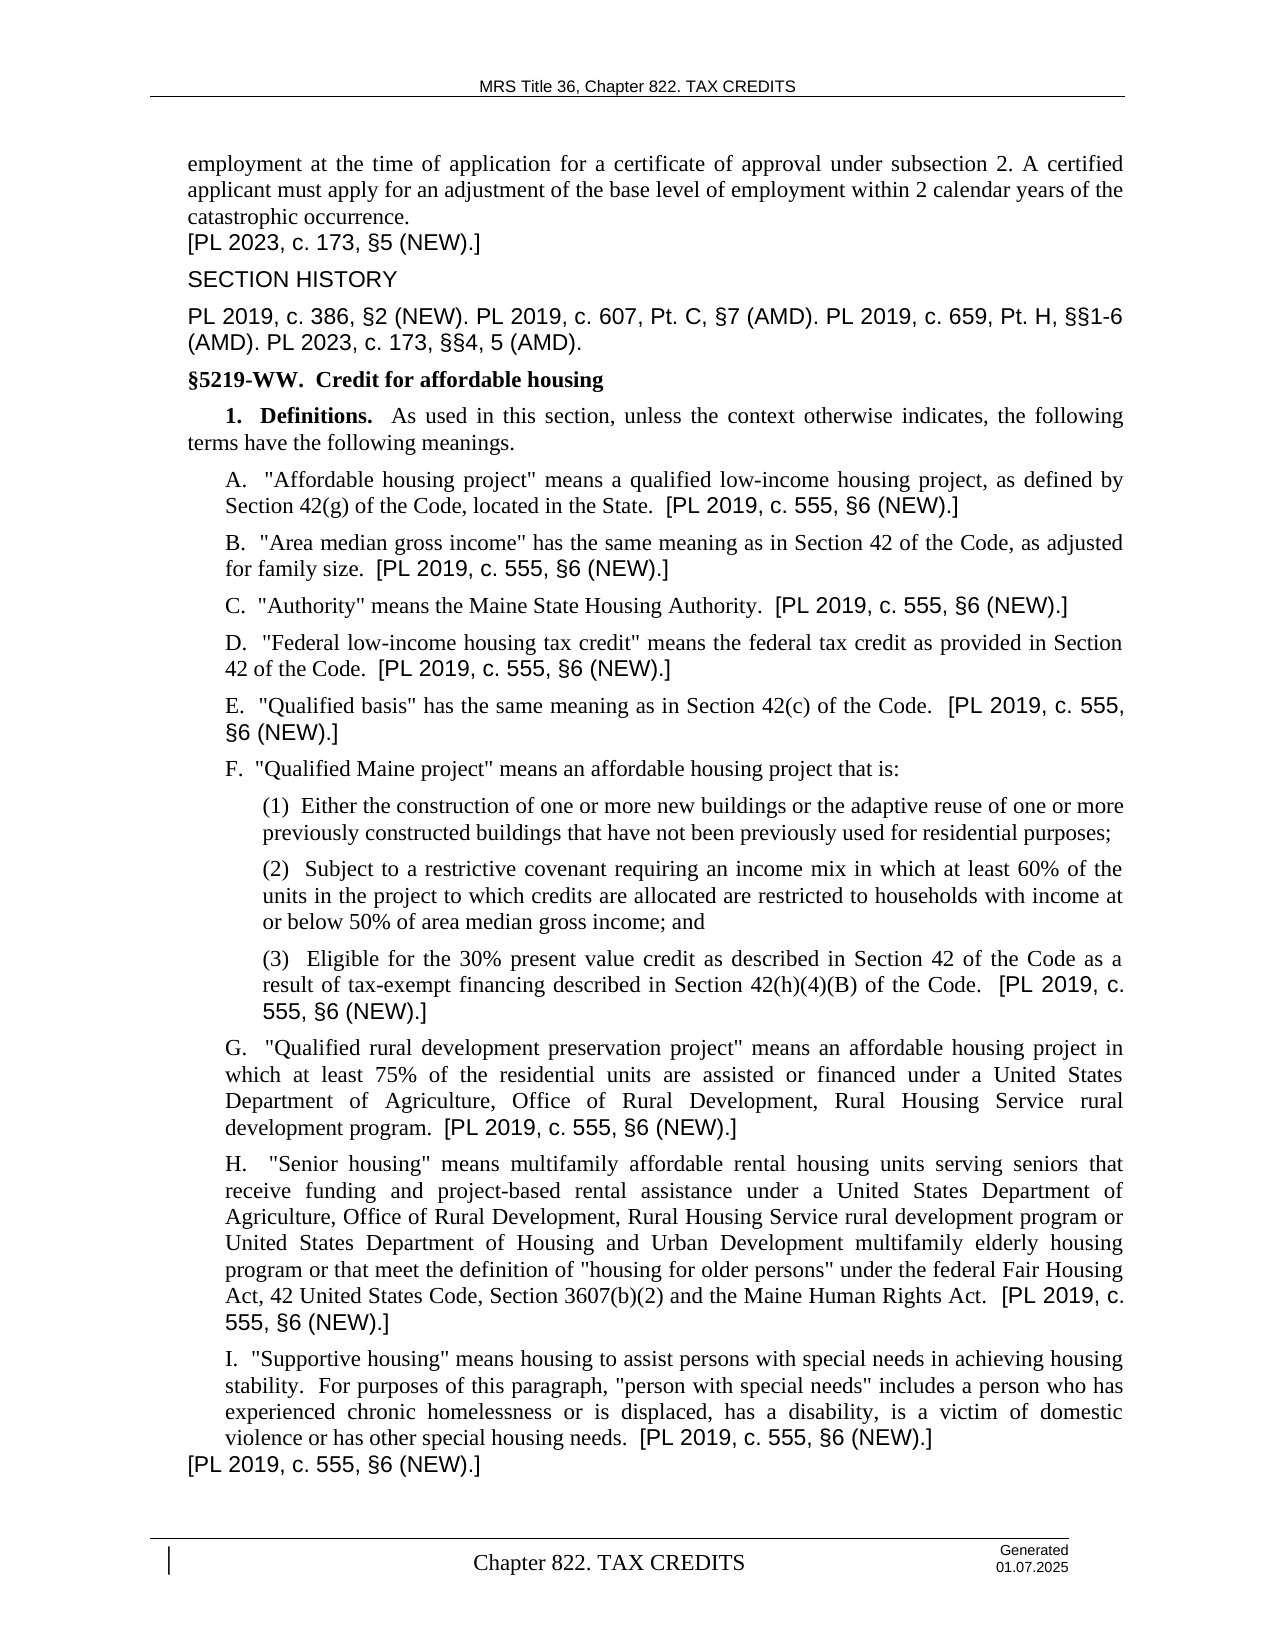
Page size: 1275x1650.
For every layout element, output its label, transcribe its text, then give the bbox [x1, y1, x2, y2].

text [187, 150, 1125, 229]
text [PL 2023, c. 173, §5 (NEW).] [187, 229, 1125, 255]
text (1) Either the construction of one or more new buildings or the adaptive reuse of one or more previously constructed buildings that have not been previously used for residential purposes; [262, 792, 1125, 845]
text C. "Authority" means the Maine State Housing Authority. [PL 2019, c. 555, §6 (NEW).] [225, 592, 1125, 618]
text [PL 2019, c. 555, §6 (NEW).] [187, 1451, 1125, 1477]
text (2) Subject to a restrictive covenant requiring an income mix in which at least 60% of the units in the project to which credits are allocated are restricted to households with income at or below 50% of area median gross income; and [262, 855, 1125, 934]
text (3) Eligible for the 30% present value credit as described in Section 42 of the Code as a result of tax-exempt financing described in Section 42(h)(4)(B) of the Code. [PL 2019, c. 555, §6 (NEW).] [262, 945, 1125, 1024]
text PL 2019, c. 386, §2 (NEW). PL 2019, c. 607, Pt. C, §7 (AMD). PL 2019, c. 659, Pt. H, §§1-6 (AMD). PL 2023, c. 173, §§4, 5 (AMD). [187, 303, 1125, 355]
text SECTION HISTORY [187, 266, 1125, 292]
text B. "Area median gross income" has the same meaning as in Section 42 of the Code, as adjusted for family size. [PL 2019, c. 555, §6 (NEW).] [225, 529, 1125, 582]
text §5219-WW. Credit for affordable housing [187, 366, 1125, 392]
text E. "Qualified basis" has the same meaning as in Section 42(c) of the Code. [PL 2019, c. 555, §6 (NEW).] [225, 692, 1125, 745]
text H. "Senior housing" means multifamily affordable rental housing units serving seniors that receive funding and project-based rental assistance under a United States Department of Agriculture, Office of Rural Development, Rural Housing Service rural development program or United States Department of Housing and Urban Development multifamily elderly housing program or that meet the definition of "housing for older persons" under the federal Fair Housing Act, 42 United States Code, Section 3607(b)(2) and the Maine Human Rights Act. [PL 2019, c. 555, §6 (NEW).] [225, 1150, 1125, 1335]
text G. "Qualified rural development preservation project" means an affordable housing project in which at least 75% of the residential units are assisted or financed under a United States Department of Agriculture, Office of Rural Development, Rural Housing Service rural development program. [PL 2019, c. 555, §6 (NEW).] [225, 1034, 1125, 1140]
text A. "Affordable housing project" means a qualified low-income housing project, as defined by Section 42(g) of the Code, located in the State. [PL 2019, c. 555, §6 (NEW).] [225, 466, 1125, 518]
text 1. Definitions. As used in this section, unless the context otherwise indicates, the following terms have the following meanings. [187, 402, 1125, 455]
text F. "Qualified Maine project" means an affordable housing project that is: [225, 755, 1125, 782]
text I. "Supportive housing" means housing to assist persons with special needs in achieving housing stability. For purposes of this paragraph, "person with special needs" includes a person who has experienced chronic homelessness or is displaced, has a disability, is a victim of domestic violence or has other special housing needs. [PL 2019, c. 555, §6 (NEW).] [225, 1345, 1125, 1451]
text D. "Federal low-income housing tax credit" means the federal tax credit as provided in Section 42 of the Code. [PL 2019, c. 555, §6 (NEW).] [225, 629, 1125, 682]
